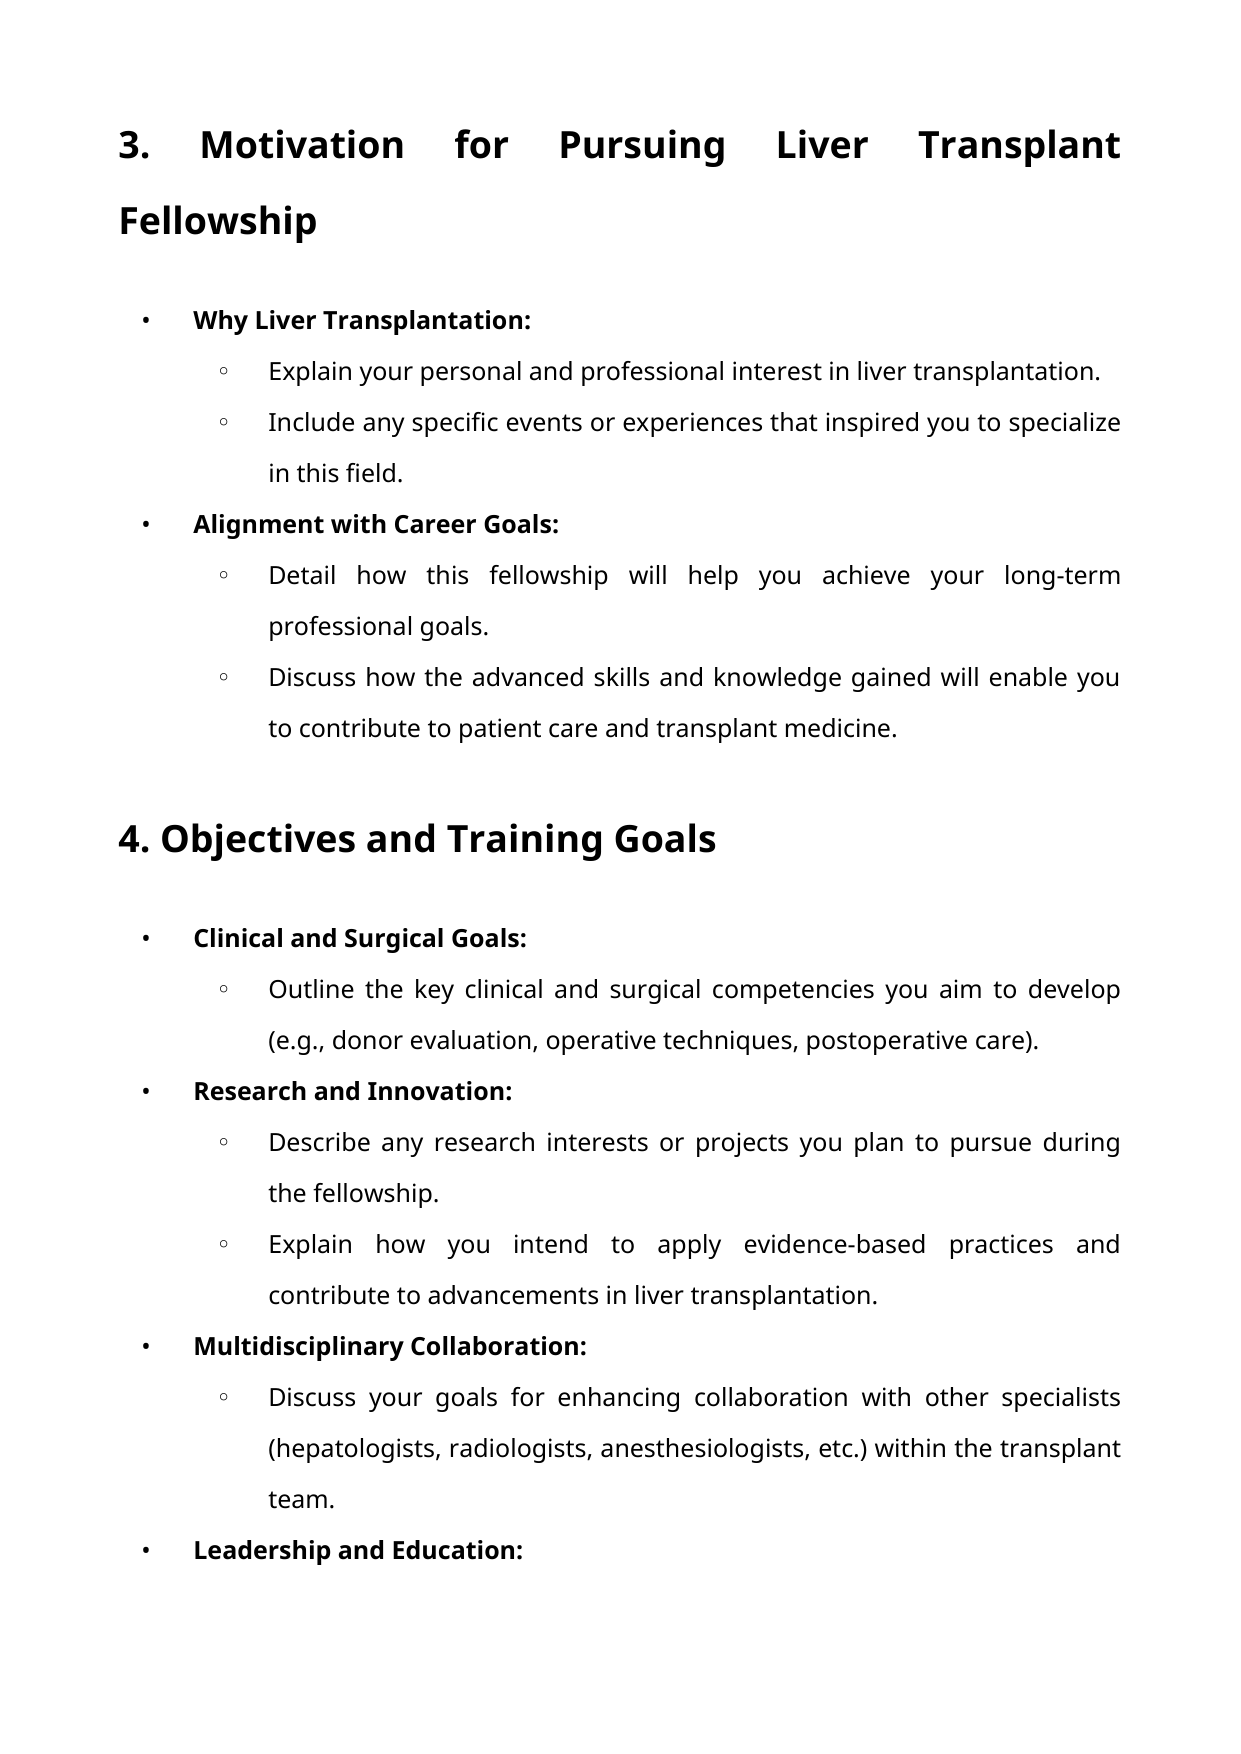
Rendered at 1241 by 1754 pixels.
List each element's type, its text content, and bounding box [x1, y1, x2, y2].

list Outline the key clinical and surgical competencies you aim to develop (e.g., donor evaluation, operative techniques, postoperative care). [216, 972, 1122, 1057]
list Discuss your goals for enhancing collaboration with other specialists (hepatologists, radiologists, anesthesiologists, etc.) within the transplant team. [216, 1380, 1122, 1516]
list Discuss how the advanced skills and knowledge gained will enable you to contribute to patient care and transplant medicine. [216, 660, 1122, 745]
list Explain your personal and professional interest in liver transplantation. [216, 353, 1122, 387]
list Describe any research interests or projects you plan to pursue during the fellowship. [216, 1125, 1122, 1210]
list Multidisciplinary Collaboration: [141, 1329, 1122, 1363]
list Alignment with Career Goals: [141, 507, 1122, 541]
list Clinical and Surgical Goals: [141, 921, 1122, 954]
list Detail how this fellowship will help you achieve your long-term professional goals. [216, 558, 1122, 643]
text 4. Objectives and Training Goals [118, 813, 1122, 864]
list Include any specific events or experiences that inspired you to specialize in this field. [216, 404, 1122, 489]
list Explain how you intend to apply evidence-based practices and contribute to advancements in liver transplantation. [216, 1227, 1122, 1312]
list Leadership and Education: [141, 1533, 1122, 1567]
list Why Liver Transplantation: [141, 302, 1122, 336]
text 3. Motivation for Pursuing Liver Transplant Fellowship [118, 118, 1122, 246]
list Research and Innovation: [141, 1074, 1122, 1108]
